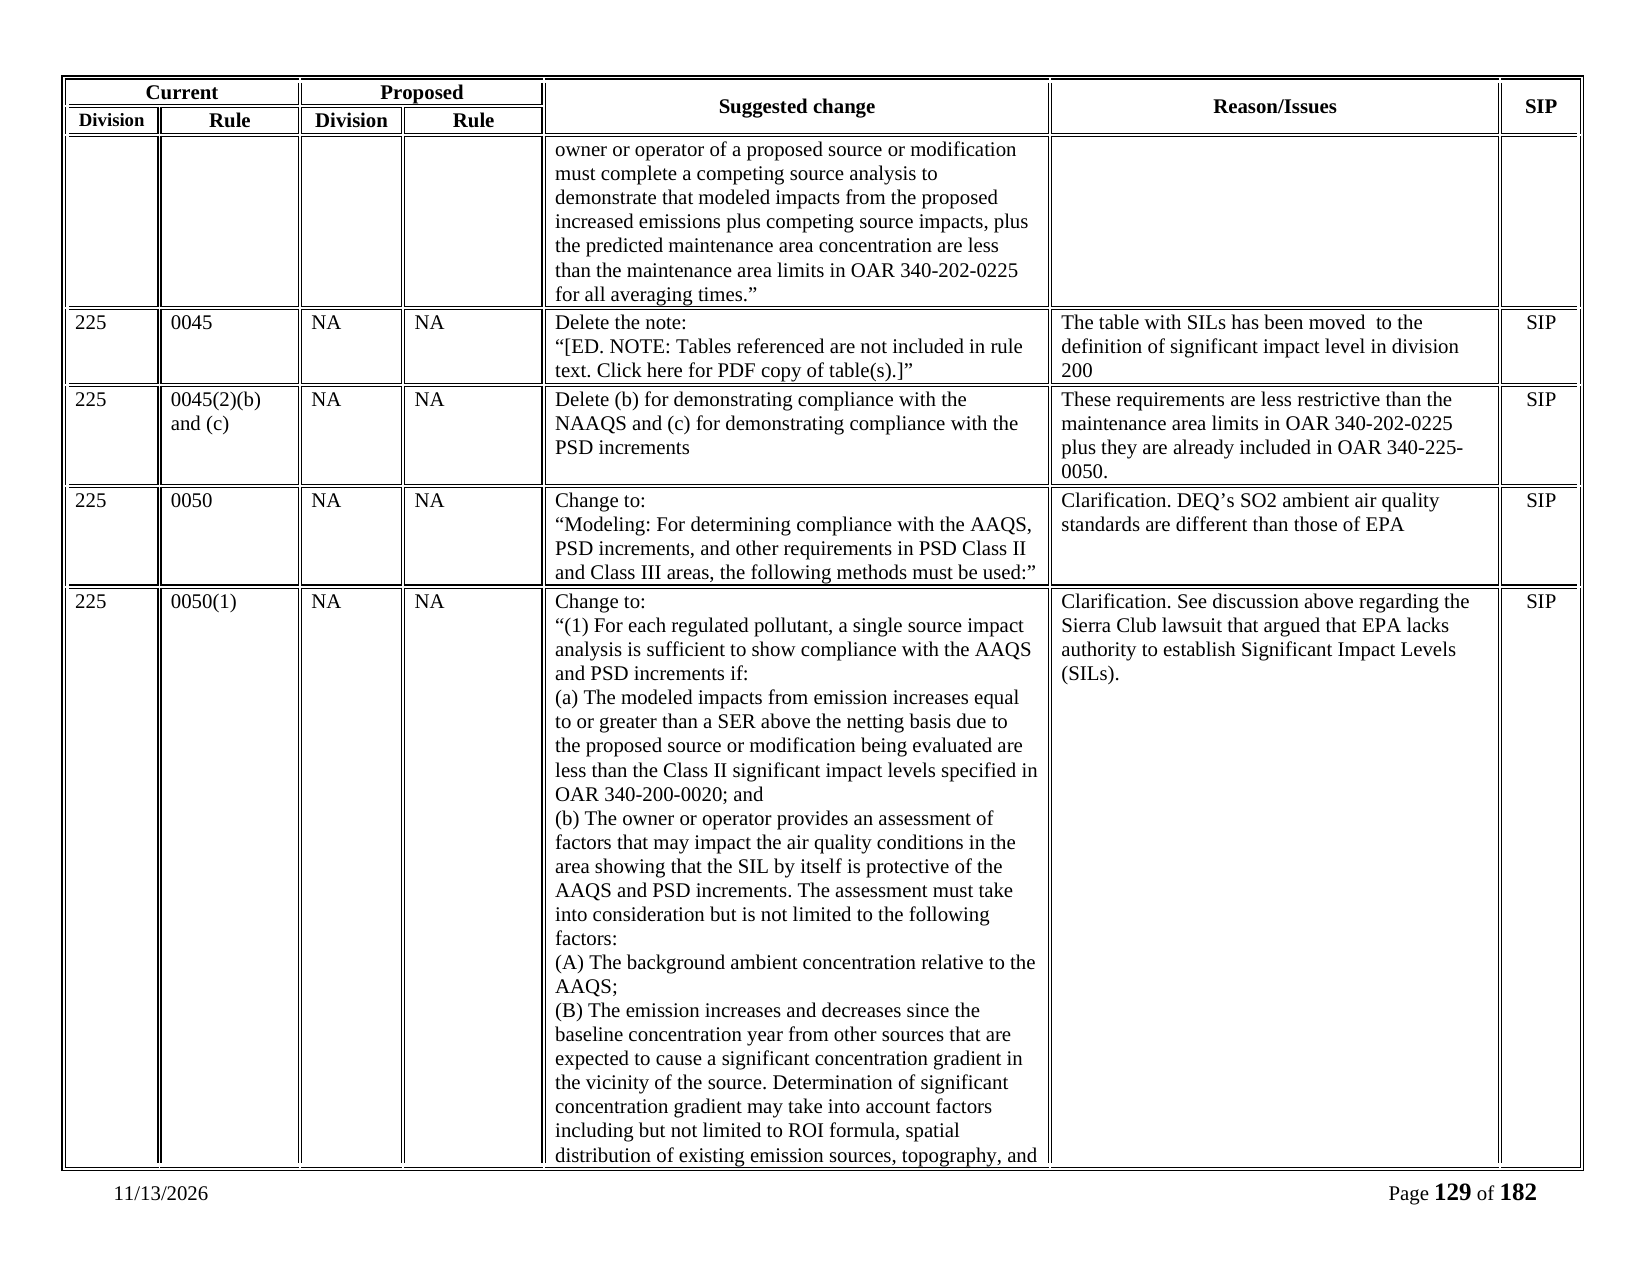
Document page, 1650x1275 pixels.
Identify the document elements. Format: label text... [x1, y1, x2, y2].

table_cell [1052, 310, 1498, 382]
table_header SIP [1500, 79, 1580, 132]
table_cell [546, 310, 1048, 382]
table_cell Rule [405, 108, 541, 132]
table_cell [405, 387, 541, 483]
table_cell Division [302, 108, 401, 132]
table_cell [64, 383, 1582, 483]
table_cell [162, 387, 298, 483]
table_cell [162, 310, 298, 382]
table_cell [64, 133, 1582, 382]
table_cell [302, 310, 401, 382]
table_header Proposed [300, 77, 544, 104]
table_cell Rule [162, 108, 298, 132]
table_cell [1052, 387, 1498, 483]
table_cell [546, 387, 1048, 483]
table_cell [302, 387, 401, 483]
table_header Reason/Issues [1050, 77, 1500, 132]
table_header Current [64, 77, 300, 104]
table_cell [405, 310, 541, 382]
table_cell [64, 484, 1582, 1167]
table_header Suggested change [544, 77, 1050, 132]
table_cell Division [64, 104, 159, 132]
